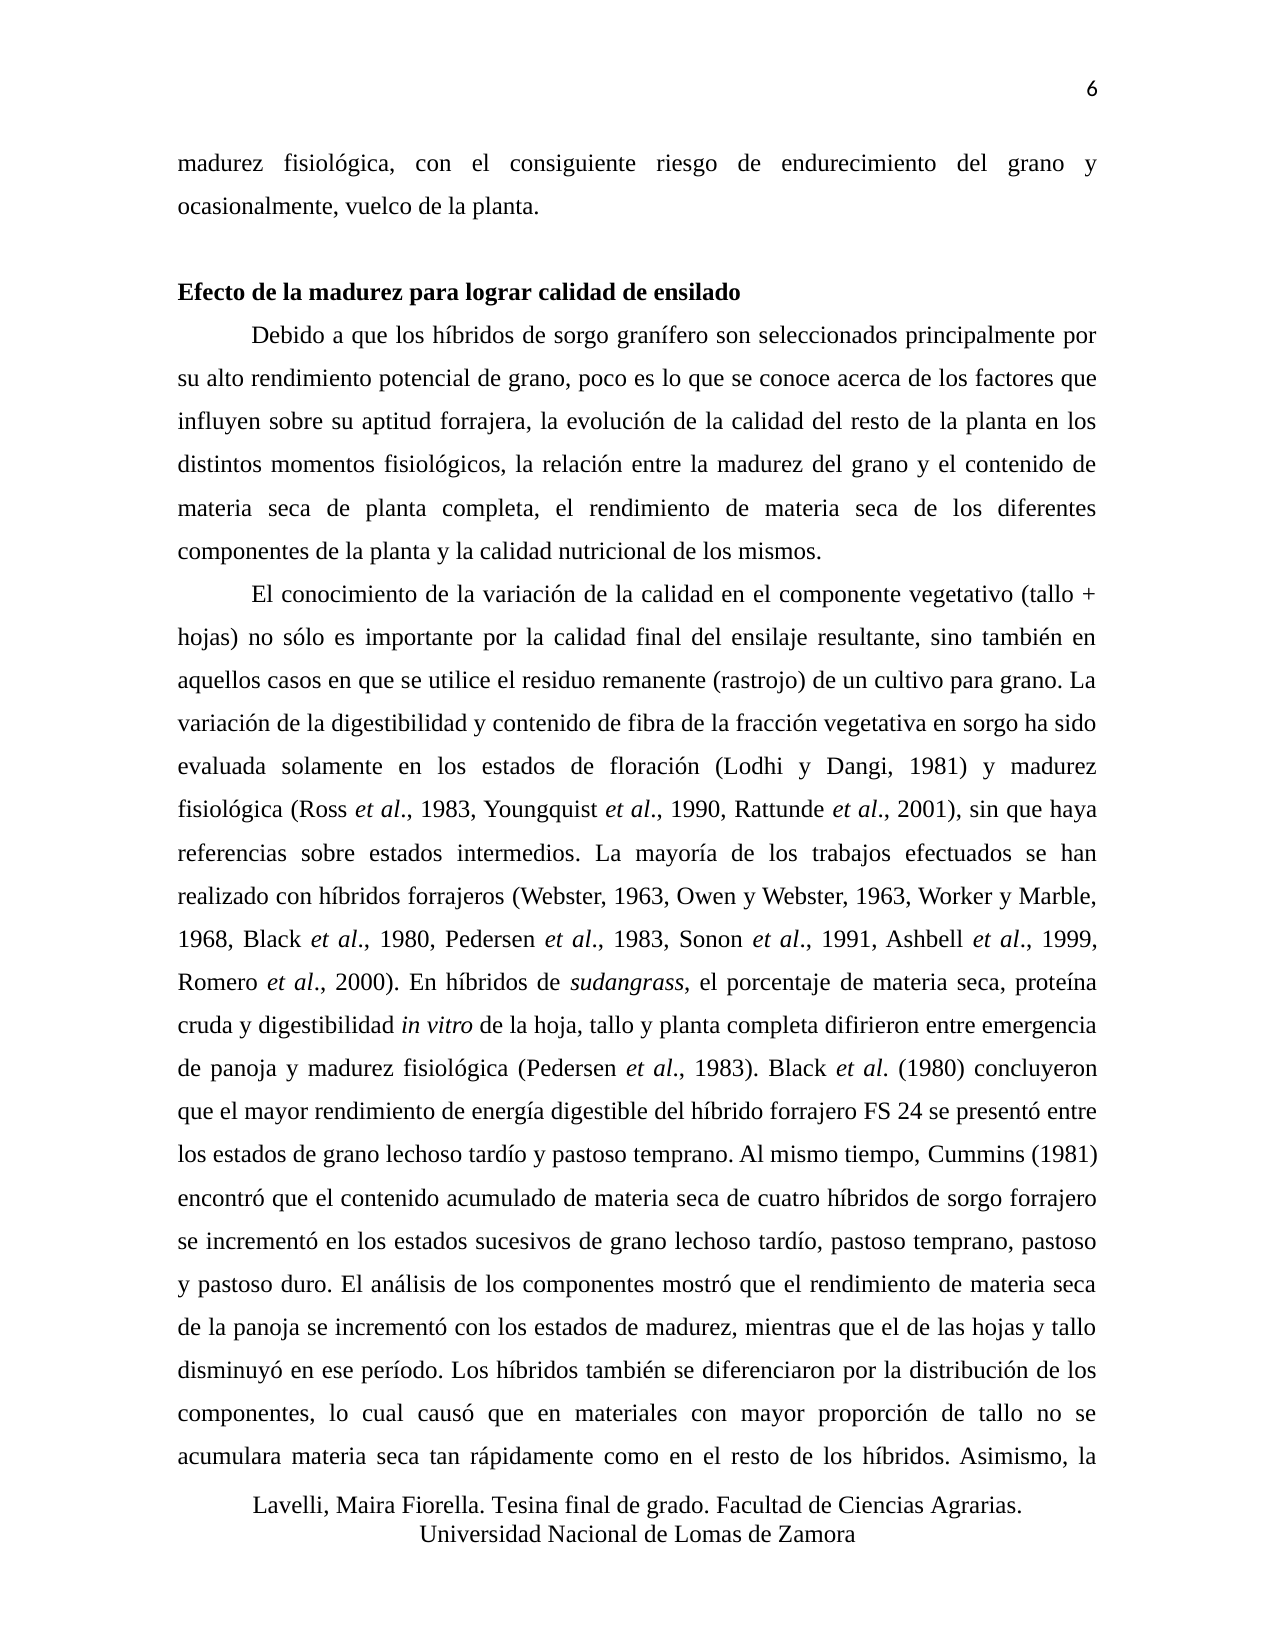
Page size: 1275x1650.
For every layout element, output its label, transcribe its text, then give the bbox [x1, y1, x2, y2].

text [177, 579, 1098, 1470]
text Efecto de la madurez para lograr calidad de ensilado [177, 277, 1098, 306]
text Debido a que los híbridos de sorgo granífero son seleccionados principalmente por su alto rendimiento potencial de grano, poco es lo que se conoce acerca de los factores que influyen sobre su aptitud forrajera, la evolución de la calidad del resto de la planta en los distintos momentos fisiológicos, la relación entre la madurez del grano y el contenido de materia seca de planta completa, el rendimiento de materia seca de los diferentes componentes de la planta y la calidad nutricional de los mismos. [177, 320, 1098, 564]
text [177, 148, 1098, 219]
